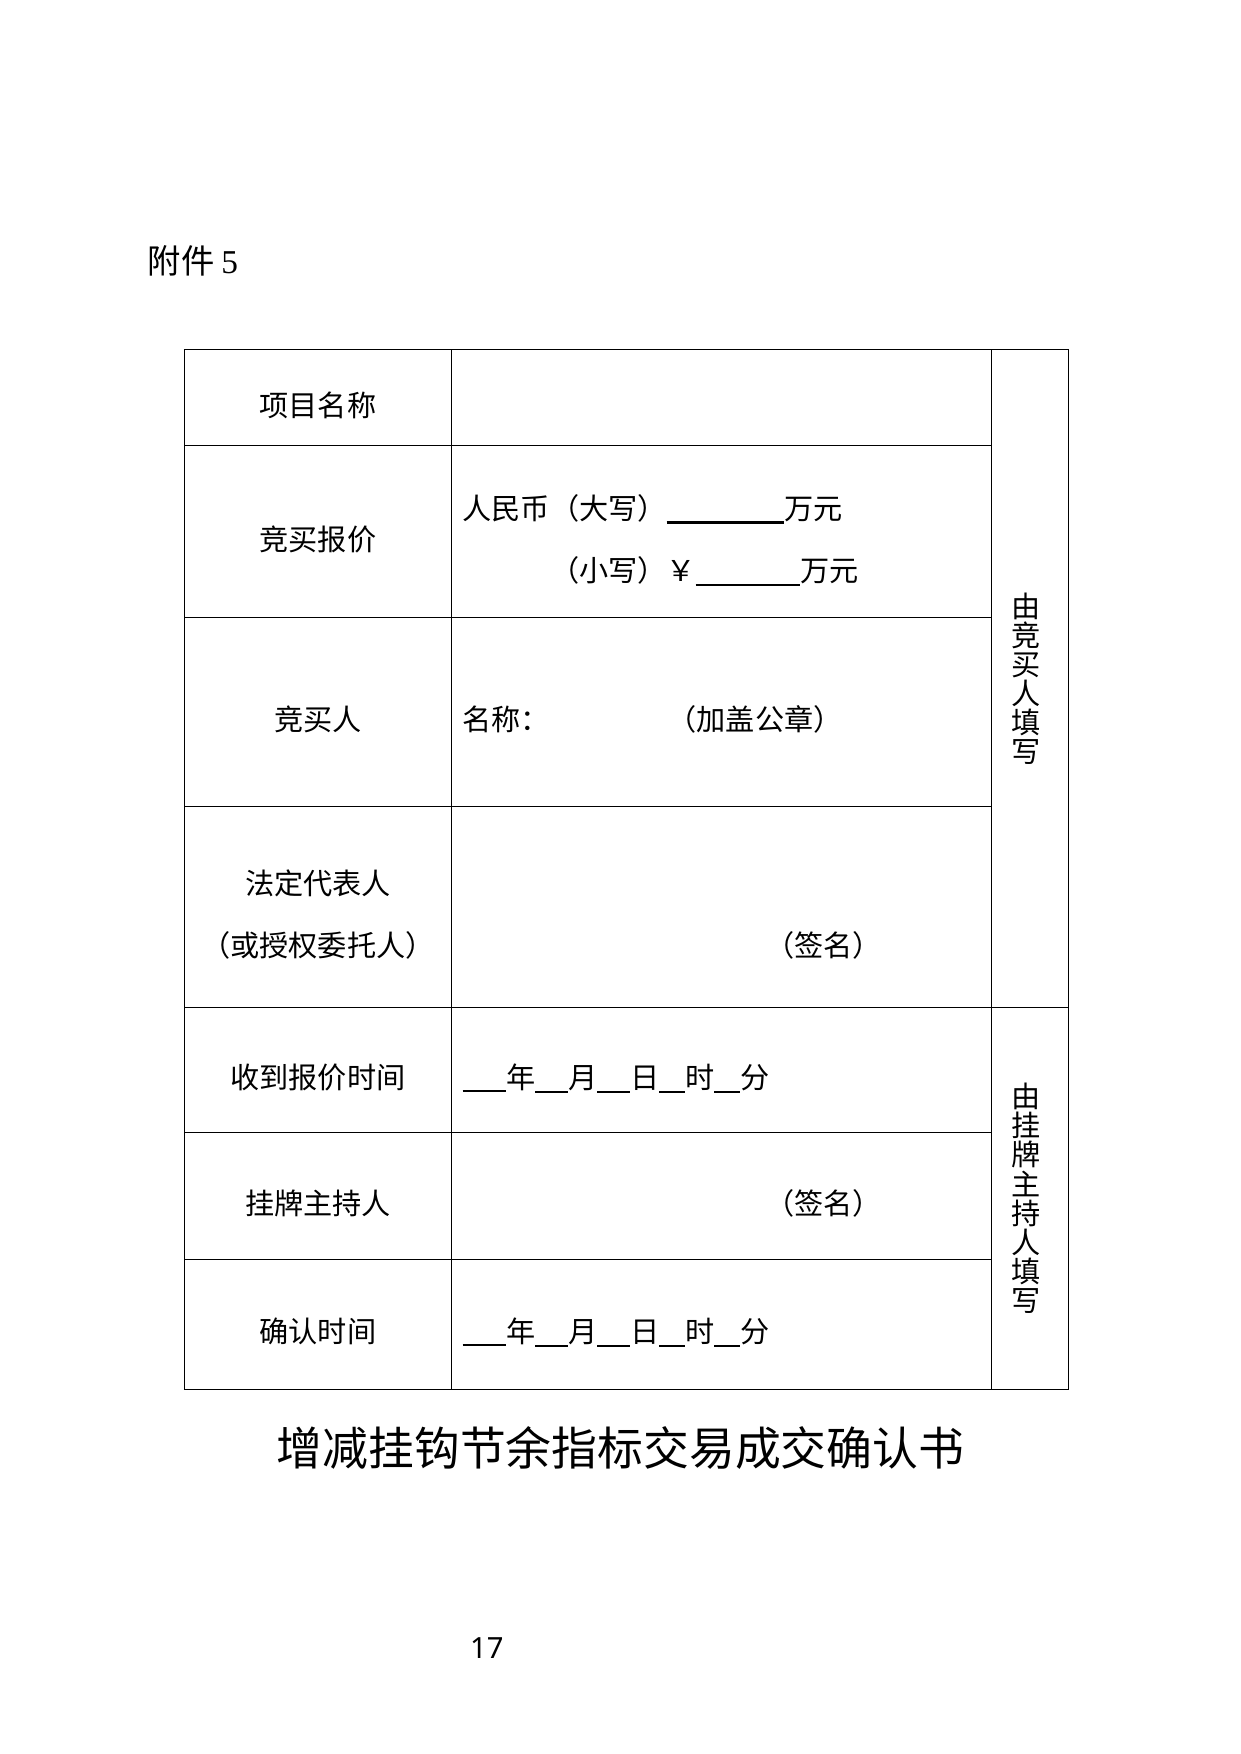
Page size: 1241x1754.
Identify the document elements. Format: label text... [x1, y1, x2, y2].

table_cell （签名） [452, 1133, 991, 1258]
table_cell 竞买报价 [185, 446, 451, 617]
table_cell 竞买人 [185, 618, 451, 806]
table_cell 收到报价时间 [185, 1008, 451, 1132]
table_cell 由挂牌主持人填写 [992, 1008, 1068, 1388]
table_cell 确认时间 [185, 1260, 451, 1388]
table_cell 人民币（大写） 万元 （小写）￥ 万元 [452, 446, 991, 617]
table_header 由竞买人填写 [992, 350, 1068, 1007]
table_cell 法定代表人 （或授权委托人） [185, 807, 451, 1007]
table_cell 名称： （加盖公章） [452, 618, 991, 806]
table_cell 年 月 日 时 分 [452, 1008, 991, 1132]
table_cell 挂牌主持人 [185, 1133, 451, 1258]
table_cell 年 月 日 时 分 [452, 1260, 991, 1388]
table_header [452, 350, 991, 445]
table_cell （签名） [452, 807, 991, 1007]
table_header 项目名称 [185, 350, 451, 445]
list 增减挂钩节余指标交易成交确认书 [148, 357, 1093, 1494]
list 附件5 [148, 227, 1093, 292]
